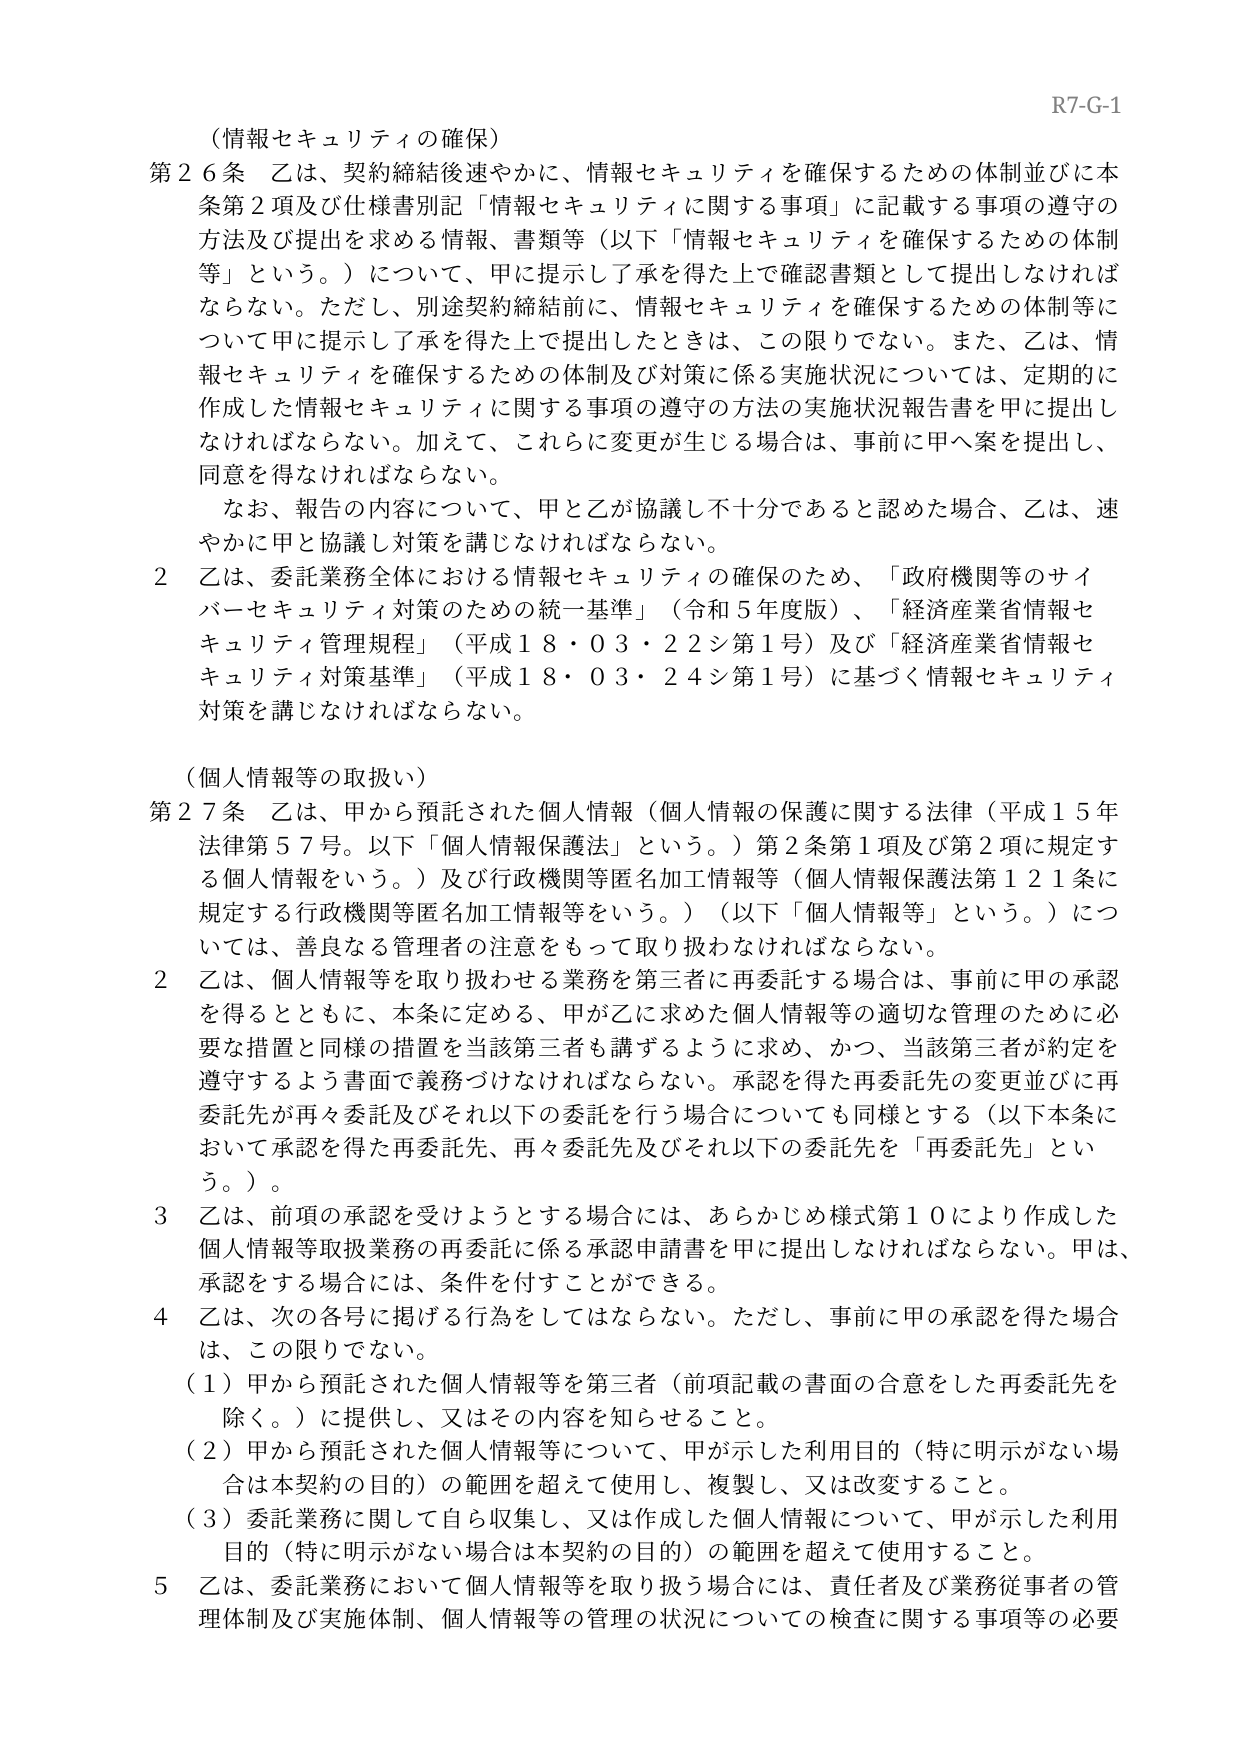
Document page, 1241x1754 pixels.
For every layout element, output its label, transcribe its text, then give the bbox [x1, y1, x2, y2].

text ２ 乙は、委託業務全体における情報セキュリティの確保のため、「政府機関等のサイバーセキュリティ対策のための統一基準」（令和５年度版）、「経済産業省情報セキュリティ管理規程」（平成１８・０３・２２シ第１号）及び「経済産業省情報セキュリティ対策基準」（平成１８･０３･２４シ第１号）に基づく情報セキュリティ対策を講じなければならない。 [149, 558, 1120, 726]
text （個人情報等の取扱い） [149, 760, 1120, 794]
text （３）委託業務に関して自ら収集し、又は作成した個人情報について、甲が示した利用目的（特に明示がない場合は本契約の目的）の範囲を超えて使用すること。 [170, 1500, 1120, 1568]
text 第２７条 乙は、甲から預託された個人情報（個人情報の保護に関する法律（平成１５年法律第５７号。以下「個人情報保護法」という。）第２条第１項及び第２項に規定する個人情報をいう。）及び行政機関等匿名加工情報等（個人情報保護法第１２１条に規定する行政機関等匿名加工情報等をいう。）（以下「個人情報等」という。）については、善良なる管理者の注意をもって取り扱わなければならない。 [149, 794, 1120, 962]
text （２）甲から預託された個人情報等について、甲が示した利用目的（特に明示がない場合は本契約の目的）の範囲を超えて使用し、複製し、又は改変すること。 [170, 1433, 1120, 1500]
text （情報セキュリティの確保） [149, 121, 1120, 154]
text 第２６条 乙は、契約締結後速やかに、情報セキュリティを確保するための体制並びに本条第２項及び仕様書別記「情報セキュリティに関する事項」に記載する事項の遵守の方法及び提出を求める情報、書類等（以下「情報セキュリティを確保するための体制等」という。）について、甲に提示し了承を得た上で確認書類として提出しなければならない。ただし、別途契約締結前に、情報セキュリティを確保するための体制等について甲に提示し了承を得た上で提出したときは、この限りでない。また、乙は、情報セキュリティを確保するための体制及び対策に係る実施状況については、定期的に作成した情報セキュリティに関する事項の遵守の方法の実施状況報告書を甲に提出しなければならない。加えて、これらに変更が生じる場合は、事前に甲へ案を提出し、同意を得なければならない。 [149, 154, 1120, 491]
text ４ 乙は、次の各号に掲げる行為をしてはならない。ただし、事前に甲の承認を得た場合は、この限りでない。 [149, 1298, 1120, 1366]
text ２ 乙は、個人情報等を取り扱わせる業務を第三者に再委託する場合は、事前に甲の承認を得るとともに、本条に定める、甲が乙に求めた個人情報等の適切な管理のために必要な措置と同様の措置を当該第三者も講ずるように求め、かつ、当該第三者が約定を遵守するよう書面で義務づけなければならない。承認を得た再委託先の変更並びに再委託先が再々委託及びそれ以下の委託を行う場合についても同様とする（以下本条において承認を得た再委託先、再々委託先及びそれ以下の委託先を「再委託先」という。）。 [149, 962, 1120, 1197]
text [149, 1568, 1120, 1635]
text なお、報告の内容について、甲と乙が協議し不十分であると認めた場合、乙は、速やかに甲と協議し対策を講じなければならない。 [174, 491, 1120, 558]
text ３ 乙は、前項の承認を受けようとする場合には、あらかじめ様式第１０により作成した個人情報等取扱業務の再委託に係る承認申請書を甲に提出しなければならない。甲は、承認をする場合には、条件を付すことができる。 [149, 1197, 1120, 1298]
text （１）甲から預託された個人情報等を第三者（前項記載の書面の合意をした再委託先を除く。）に提供し、又はその内容を知らせること。 [170, 1366, 1120, 1433]
